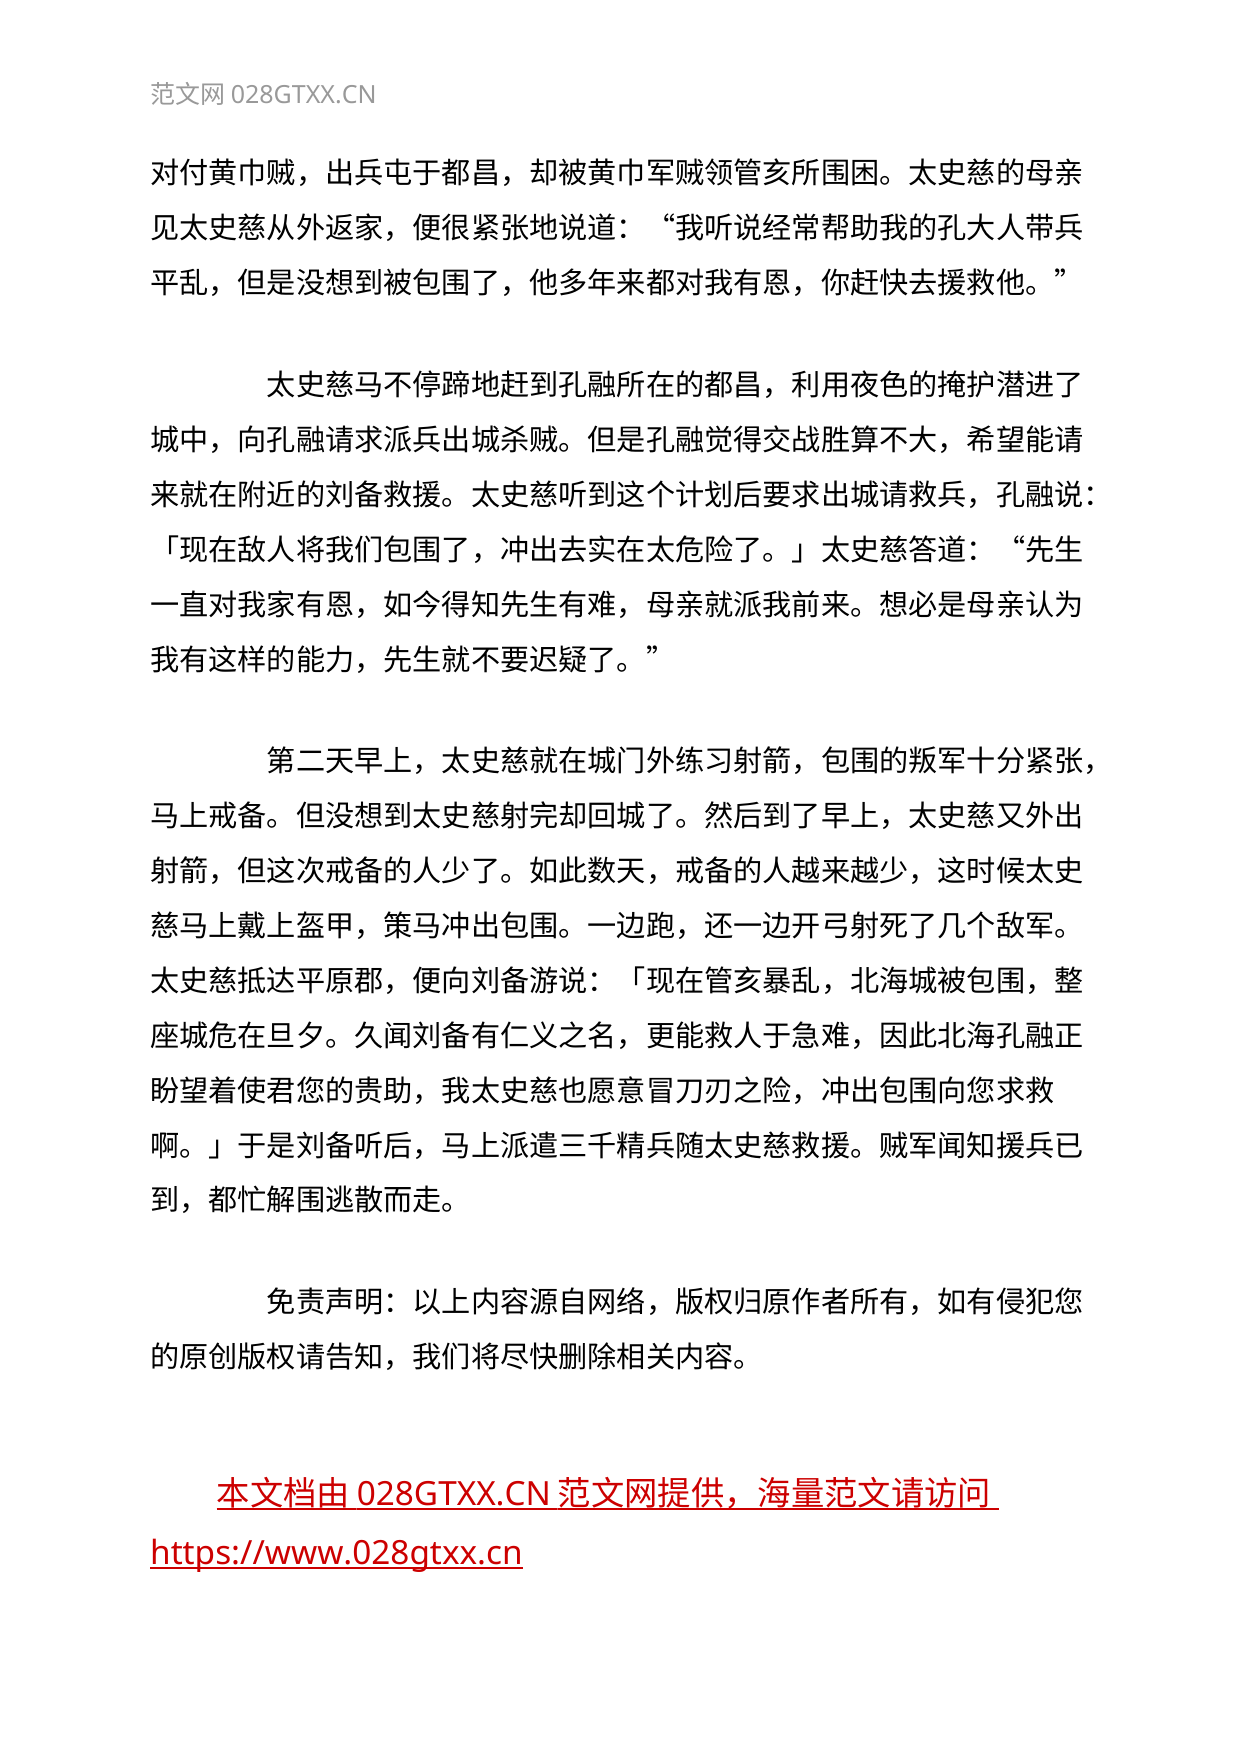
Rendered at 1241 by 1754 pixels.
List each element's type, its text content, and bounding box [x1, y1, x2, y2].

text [150, 150, 1090, 302]
text 本文档由028GTXX.CN范文网提供，海量范文请访问 https://www.028gtxx.cn [150, 1467, 1090, 1574]
text 太史慈马不停蹄地赶到孔融所在的都昌，利用夜色的掩护潜进了城中，向孔融请求派兵出城杀贼。但是孔融觉得交战胜算不大，希望能请来就在附近的刘备救援。太史慈听到这个计划后要求出城请救兵，孔融说：「现在敌人将我们包围了，冲出去实在太危险了。」太史慈答道：“先生一直对我家有恩，如今得知先生有难，母亲就派我前来。想必是母亲认为我有这样的能力，先生就不要迟疑了。” [150, 362, 1090, 678]
text 第二天早上，太史慈就在城门外练习射箭，包围的叛军十分紧张，马上戒备。但没想到太史慈射完却回城了。然后到了早上，太史慈又外出射箭，但这次戒备的人少了。如此数天，戒备的人越来越少，这时候太史慈马上戴上盔甲，策马冲出包围。一边跑，还一边开弓射死了几个敌军。太史慈抵达平原郡，便向刘备游说：「现在管亥暴乱，北海城被包围，整座城危在旦夕。久闻刘备有仁义之名，更能救人于急难，因此北海孔融正盼望着使君您的贵助，我太史慈也愿意冒刀刃之险，冲出包围向您求救啊。」于是刘备听后，马上派遣三千精兵随太史慈救援。贼军闻知援兵已到，都忙解围逃散而走。 [150, 738, 1090, 1219]
text 免责声明：以上内容源自网络，版权归原作者所有，如有侵犯您的原创版权请告知，我们将尽快删除相关内容。 [150, 1279, 1090, 1376]
